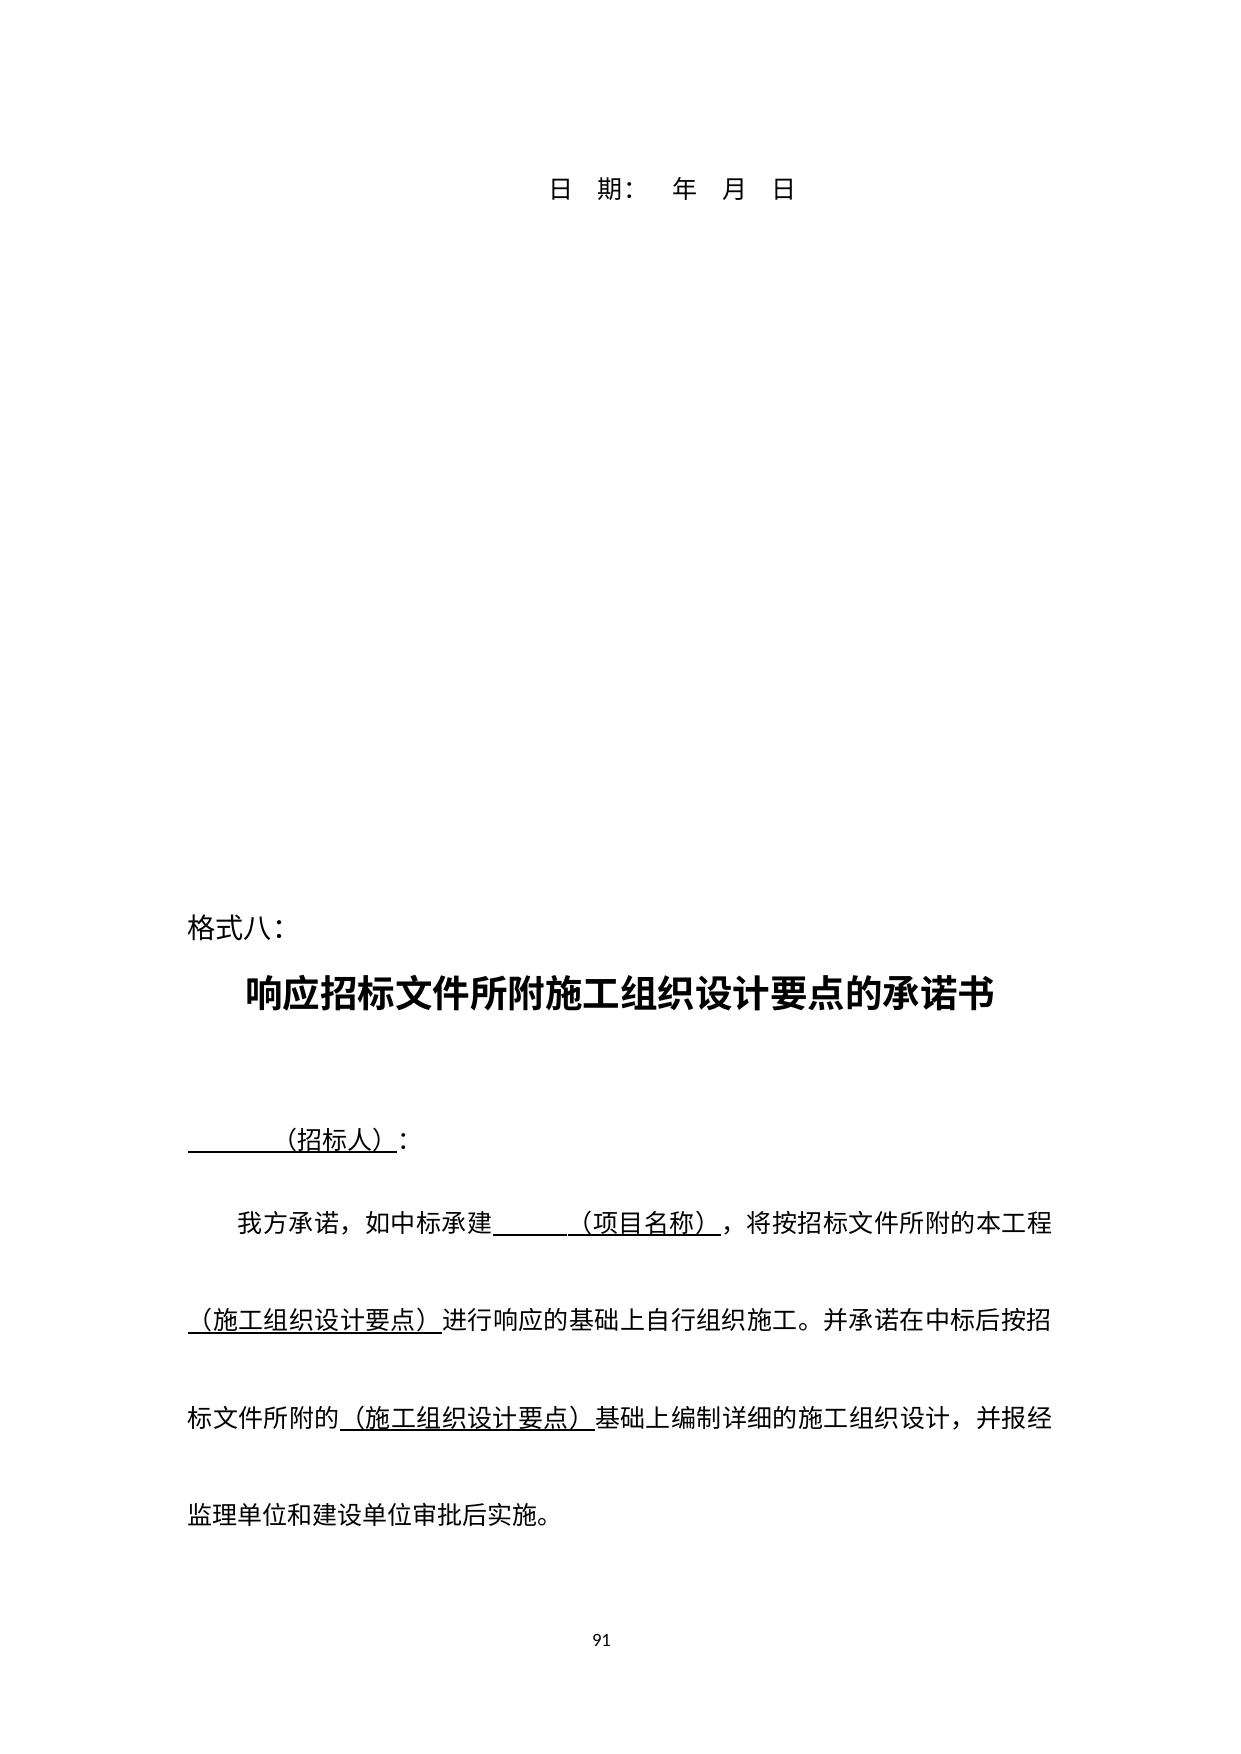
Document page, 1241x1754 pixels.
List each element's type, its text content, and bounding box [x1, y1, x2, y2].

text 日 期： 年 月 日 [187, 162, 1053, 208]
text 响应招标文件所附施工组织设计要点的承诺书 [187, 959, 1053, 1024]
text 格式八： [187, 894, 1053, 959]
text 我方承诺，如中标承建 （项目名称），将按招标文件所附的本工程（施工组织设计要点）进行响应的基础上自行组织施工。并承诺在中标后按招标文件所附的（施工组织设计要点）基础上编制详细的施工组织设计，并报经监理单位和建设单位审批后实施。 [187, 1189, 1053, 1546]
text （招标人）： [187, 1106, 1053, 1171]
